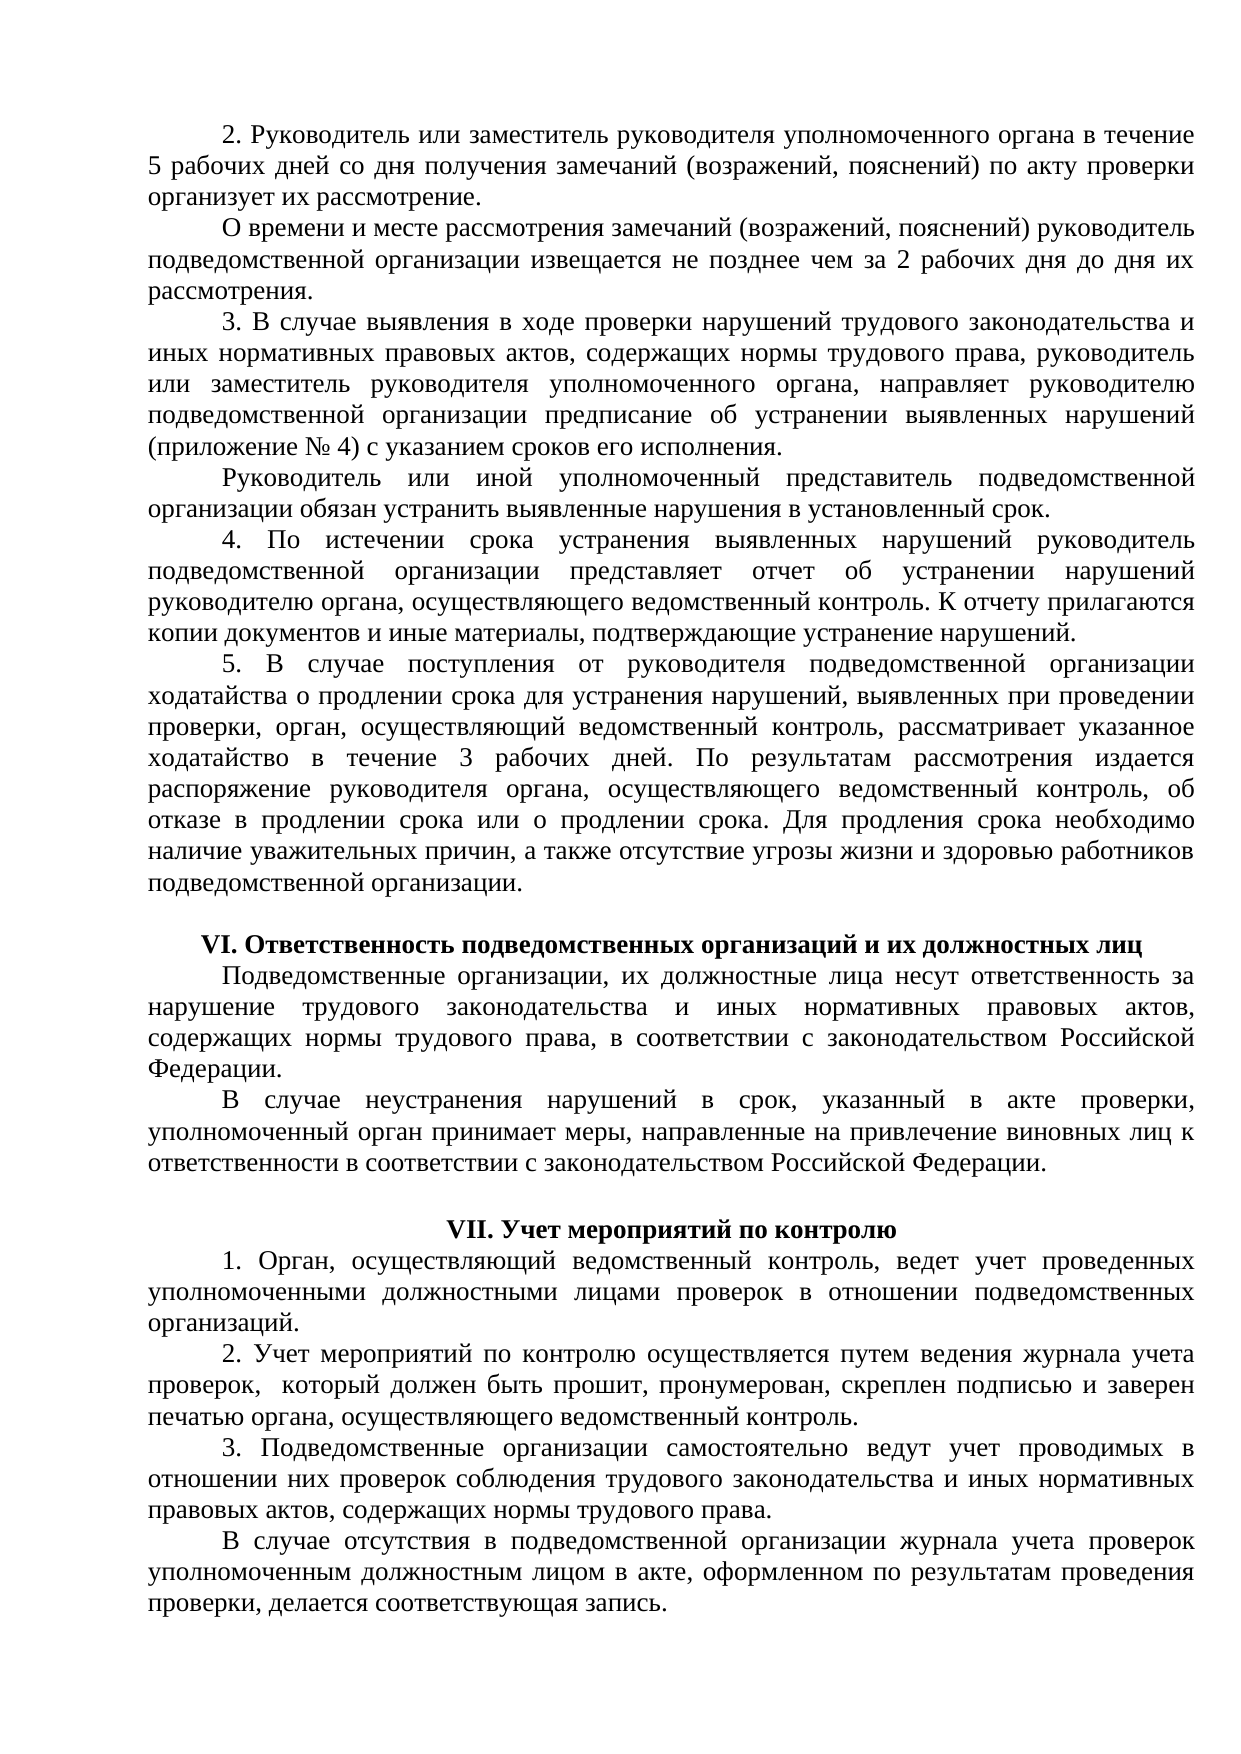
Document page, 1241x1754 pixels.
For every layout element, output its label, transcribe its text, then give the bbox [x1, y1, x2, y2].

text VII. Учет мероприятий по контролю [148, 1213, 1196, 1244]
text Руководитель или иной уполномоченный представитель подведомственной организации обязан устранить выявленные нарушения в установленный срок. [148, 461, 1196, 523]
text В случае отсутствия в подведомственной организации журнала учета проверок уполномоченным должностным лицом в акте, оформленном по результатам проведения проверки, делается соответствующая запись. [148, 1524, 1196, 1618]
text 2. Учет мероприятий по контролю осуществляется путем ведения журнала учета проверок, который должен быть прошит, пронумерован, скреплен подписью и заверен печатью органа, осуществляющего ведомственный контроль. [148, 1337, 1196, 1431]
text В случае неустранения нарушений в срок, указанный в акте проверки, уполномоченный орган принимает меры, направленные на привлечение виновных лиц к ответственности в соответствии с законодательством Российской Федерации. [148, 1084, 1196, 1177]
text 1. Орган, осуществляющий ведомственный контроль, ведет учет проведенных уполномоченными должностными лицами проверок в отношении подведомственных организаций. [148, 1244, 1196, 1337]
text 4. По истечении срока устранения выявленных нарушений руководитель подведомственной организации представляет отчет об устранении нарушений руководителю органа, осуществляющего ведомственный контроль. К отчету прилагаются копии документов и иные материалы, подтверждающие устранение нарушений. [148, 523, 1196, 648]
text 3. Подведомственные организации самостоятельно ведут учет проводимых в отношении них проверок соблюдения трудового законодательства и иных нормативных правовых актов, содержащих нормы трудового права. [148, 1431, 1196, 1524]
text 2. Руководитель или заместитель руководителя уполномоченного органа в течение 5 рабочих дней со дня получения замечаний (возражений, пояснений) по акту проверки организует их рассмотрение. [148, 118, 1196, 212]
text 5. В случае поступления от руководителя подведомственной организации ходатайства о продлении срока для устранения нарушений, выявленных при проведении проверки, орган, осуществляющий ведомственный контроль, рассматривает указанное ходатайство в течение 3 рабочих дней. По результатам рассмотрения издается распоряжение руководителя органа, осуществляющего ведомственный контроль, об отказе в продлении срока или о продлении срока. Для продления срока необходимо наличие уважительных причин, а также отсутствие угрозы жизни и здоровью работников подведомственной организации. [148, 648, 1196, 897]
text VI. Ответственность подведомственных организаций и их должностных лиц [148, 928, 1196, 959]
text О времени и месте рассмотрения замечаний (возражений, пояснений) руководитель подведомственной организации извещается не позднее чем за 2 рабочих дня до дня их рассмотрения. [148, 212, 1196, 305]
text 3. В случае выявления в ходе проверки нарушений трудового законодательства и иных нормативных правовых актов, содержащих нормы трудового права, руководитель или заместитель руководителя уполномоченного органа, направляет руководителю подведомственной организации предписание об устранении выявленных нарушений (приложение № 4) с указанием сроков его исполнения. [148, 305, 1196, 461]
text Подведомственные организации, их должностные лица несут ответственность за нарушение трудового законодательства и иных нормативных правовых актов, содержащих нормы трудового права, в соответствии с законодательством Российской Федерации. [148, 959, 1196, 1084]
